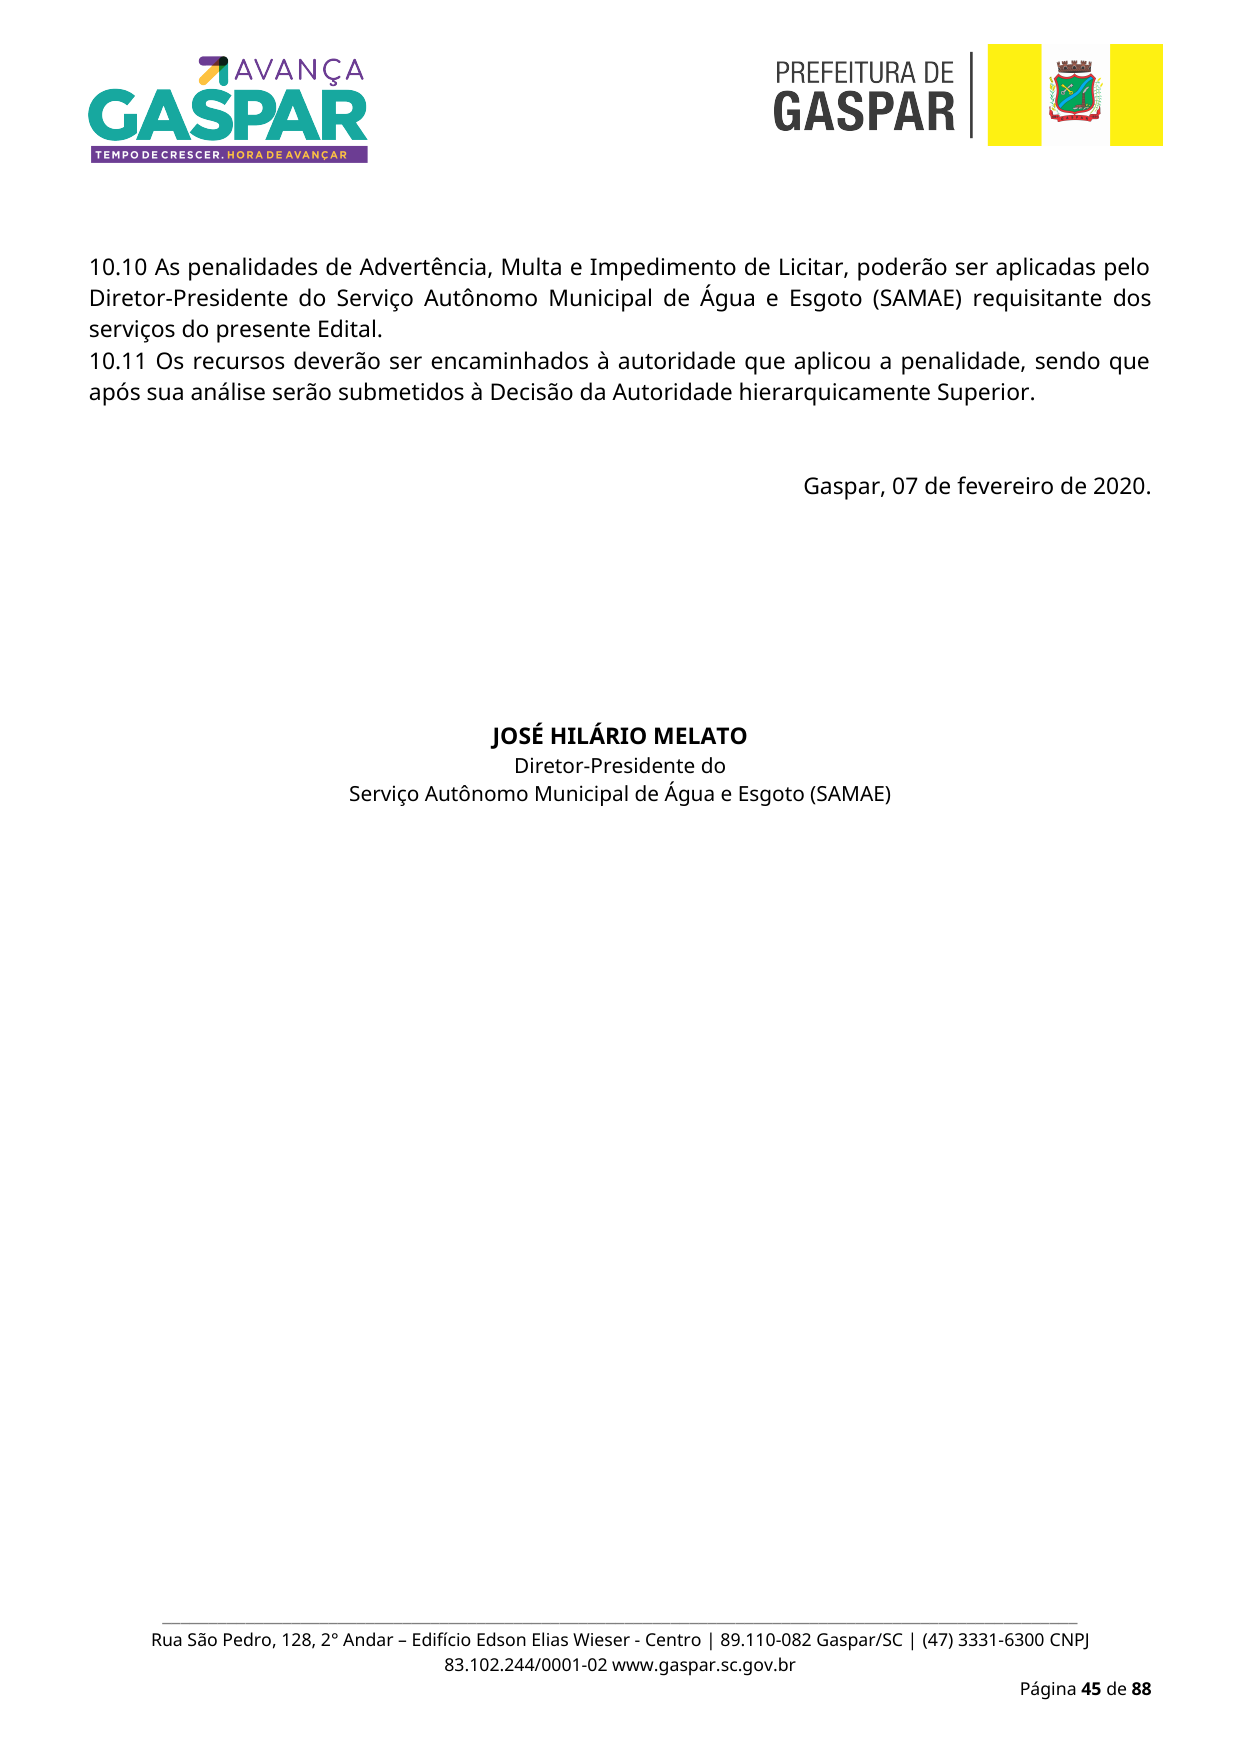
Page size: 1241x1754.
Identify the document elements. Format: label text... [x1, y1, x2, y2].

picture [88, 56, 368, 163]
text 10.11 Os recursos deverão ser encaminhados à autoridade que aplicou a penalidade, sendo que após sua análise serão submetidos à Decisão da Autoridade hierarquicamente Superior. [89, 344, 1152, 407]
picture [774, 44, 1163, 146]
text JOSÉ HILÁRIO MELATO [89, 719, 1152, 751]
text Serviço Autônomo Municipal de Água e Esgoto (SAMAE) [89, 779, 1152, 808]
text Diretor-Presidente do [89, 751, 1152, 779]
text 10.10 As penalidades de Advertência, Multa e Impedimento de Licitar, poderão ser aplicadas pelo Diretor-Presidente do Serviço Autônomo Municipal de Água e Esgoto (SAMAE) requisitante dos serviços do presente Edital. [89, 251, 1152, 344]
text Gaspar, 07 de fevereiro de 2020. [89, 469, 1152, 501]
